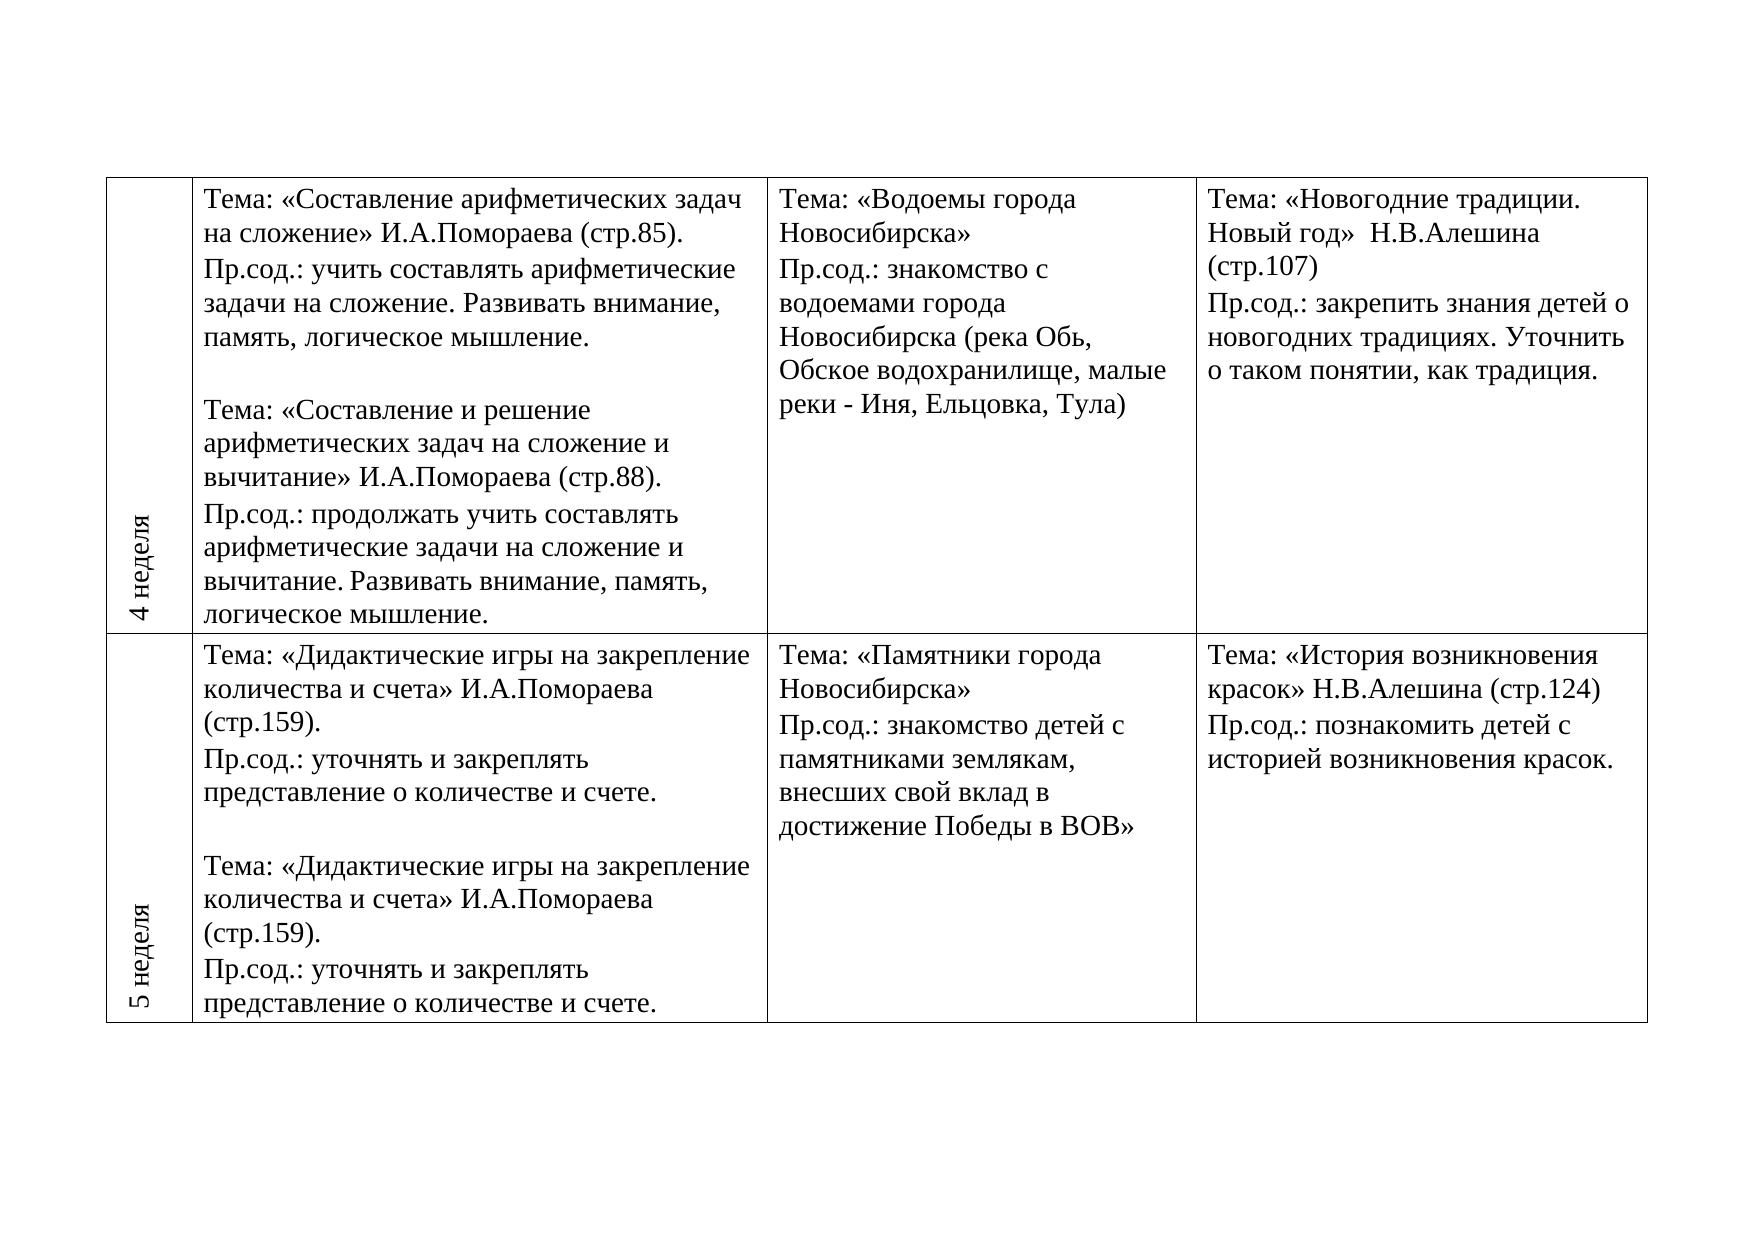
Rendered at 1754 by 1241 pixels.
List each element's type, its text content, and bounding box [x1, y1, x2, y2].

table_cell 4 неделя [107, 178, 192, 633]
table_cell Тема: «Дидактические игры на закрепление количества и счета» И.А.Помораева (стр.159). Пр.сод.: уточнять и закреплять представление о количестве и счете. Тема: «Дидактические игры на закрепление количества и счета» И.А.Помораева (стр.159). Пр.сод.: уточнять и закреплять представление о количестве и счете. [193, 634, 767, 1022]
table_cell Тема: «Памятники города Новосибирска» Пр.сод.: знакомство детей с памятниками землякам, внесших свой вклад в достижение Победы в ВОВ» [768, 634, 1196, 1022]
table_cell Тема: «История возникновения красок» Н.В.Алешина (стр.124) Пр.сод.: познакомить детей с историей возникновения красок. [1197, 634, 1647, 1022]
table_cell Тема: «Составление арифметических задач на сложение» И.А.Помораева (стр.85). Пр.сод.: учить составлять арифметические задачи на сложение. Развивать внимание, память, логическое мышление. Тема: «Составление и решение арифметических задач на сложение и вычитание» И.А.Помораева (стр.88). Пр.сод.: продолжать учить составлять арифметические задачи на сложение и вычитание. Развивать внимание, память, логическое мышление. [193, 178, 767, 633]
table_cell Тема: «Новогодние традиции. Новый год» Н.В.Алешина (стр.107) Пр.сод.: закрепить знания детей о новогодних традициях. Уточнить о таком понятии, как традиция. [1197, 178, 1647, 633]
table_cell Тема: «Водоемы города Новосибирска» Пр.сод.: знакомство с водоемами города Новосибирска (река Обь, Обское водохранилище, малые реки - Иня, Ельцовка, Тула) [768, 178, 1196, 633]
table_cell 5 неделя [107, 634, 192, 1022]
